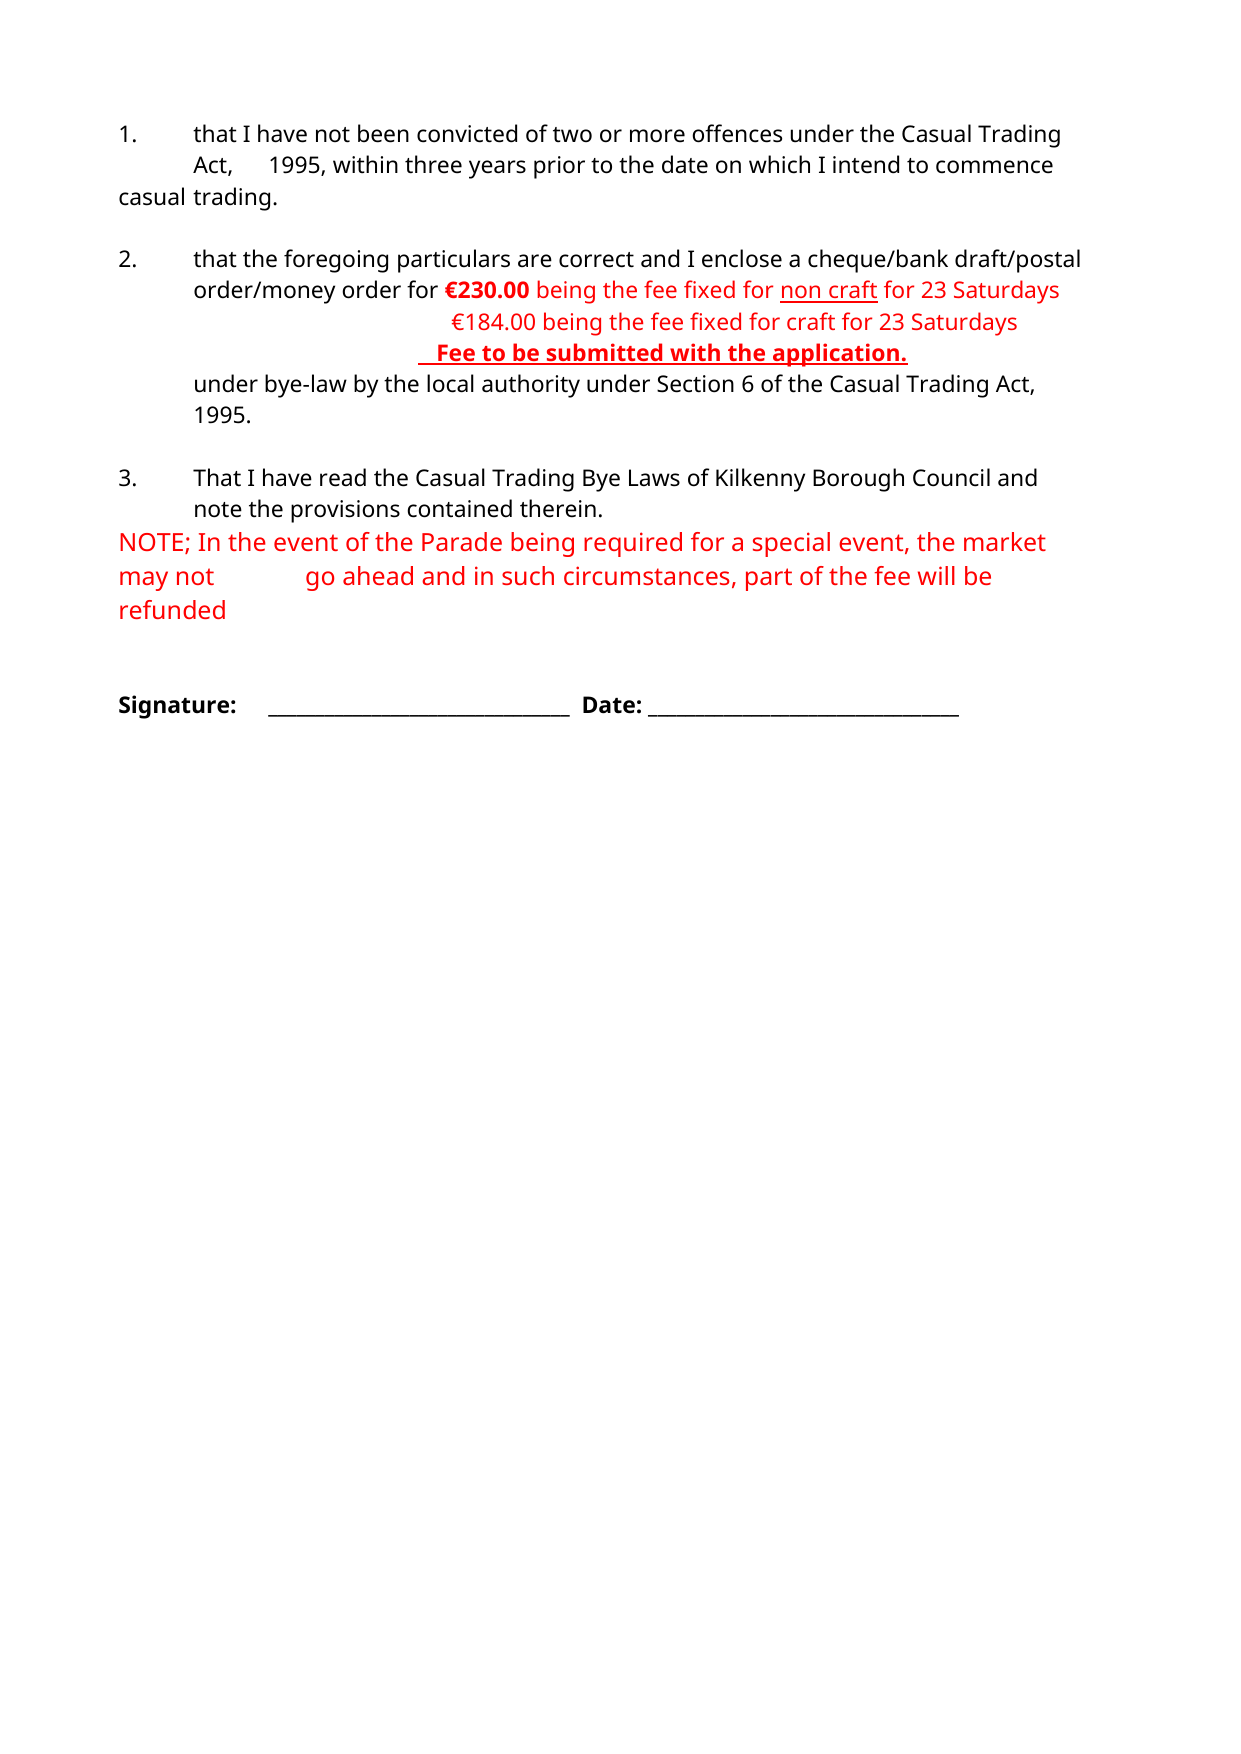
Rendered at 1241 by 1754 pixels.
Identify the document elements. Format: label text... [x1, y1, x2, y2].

text Fee to be submitted with the application. [118, 337, 1092, 368]
text €184.00 being the fee fixed for craft for 23 Saturdays [118, 306, 1092, 337]
text NOTE; In the event of the Parade being required for a special event, the market may not go ahead and in such circumstances, part of the fee will be refunded [118, 524, 1092, 627]
text 1. that I have not been convicted of two or more offences under the Casual Trading Act, 1995, within three years prior to the date on which I intend to commence casual trading. [118, 118, 1092, 212]
text 2. that the foregoing particulars are correct and I enclose a cheque/bank draft/postal order/money order for €230.00 being the fee fixed for non craft for 23 Saturdays [118, 243, 1092, 306]
text Signature: ________________________________ Date: _________________________________ [118, 689, 1092, 720]
text under bye-law by the local authority under Section 6 of the Casual Trading Act, 1995. [193, 368, 1092, 431]
text 3. That I have read the Casual Trading Bye Laws of Kilkenny Borough Council and note the provisions contained therein. [118, 462, 1092, 524]
